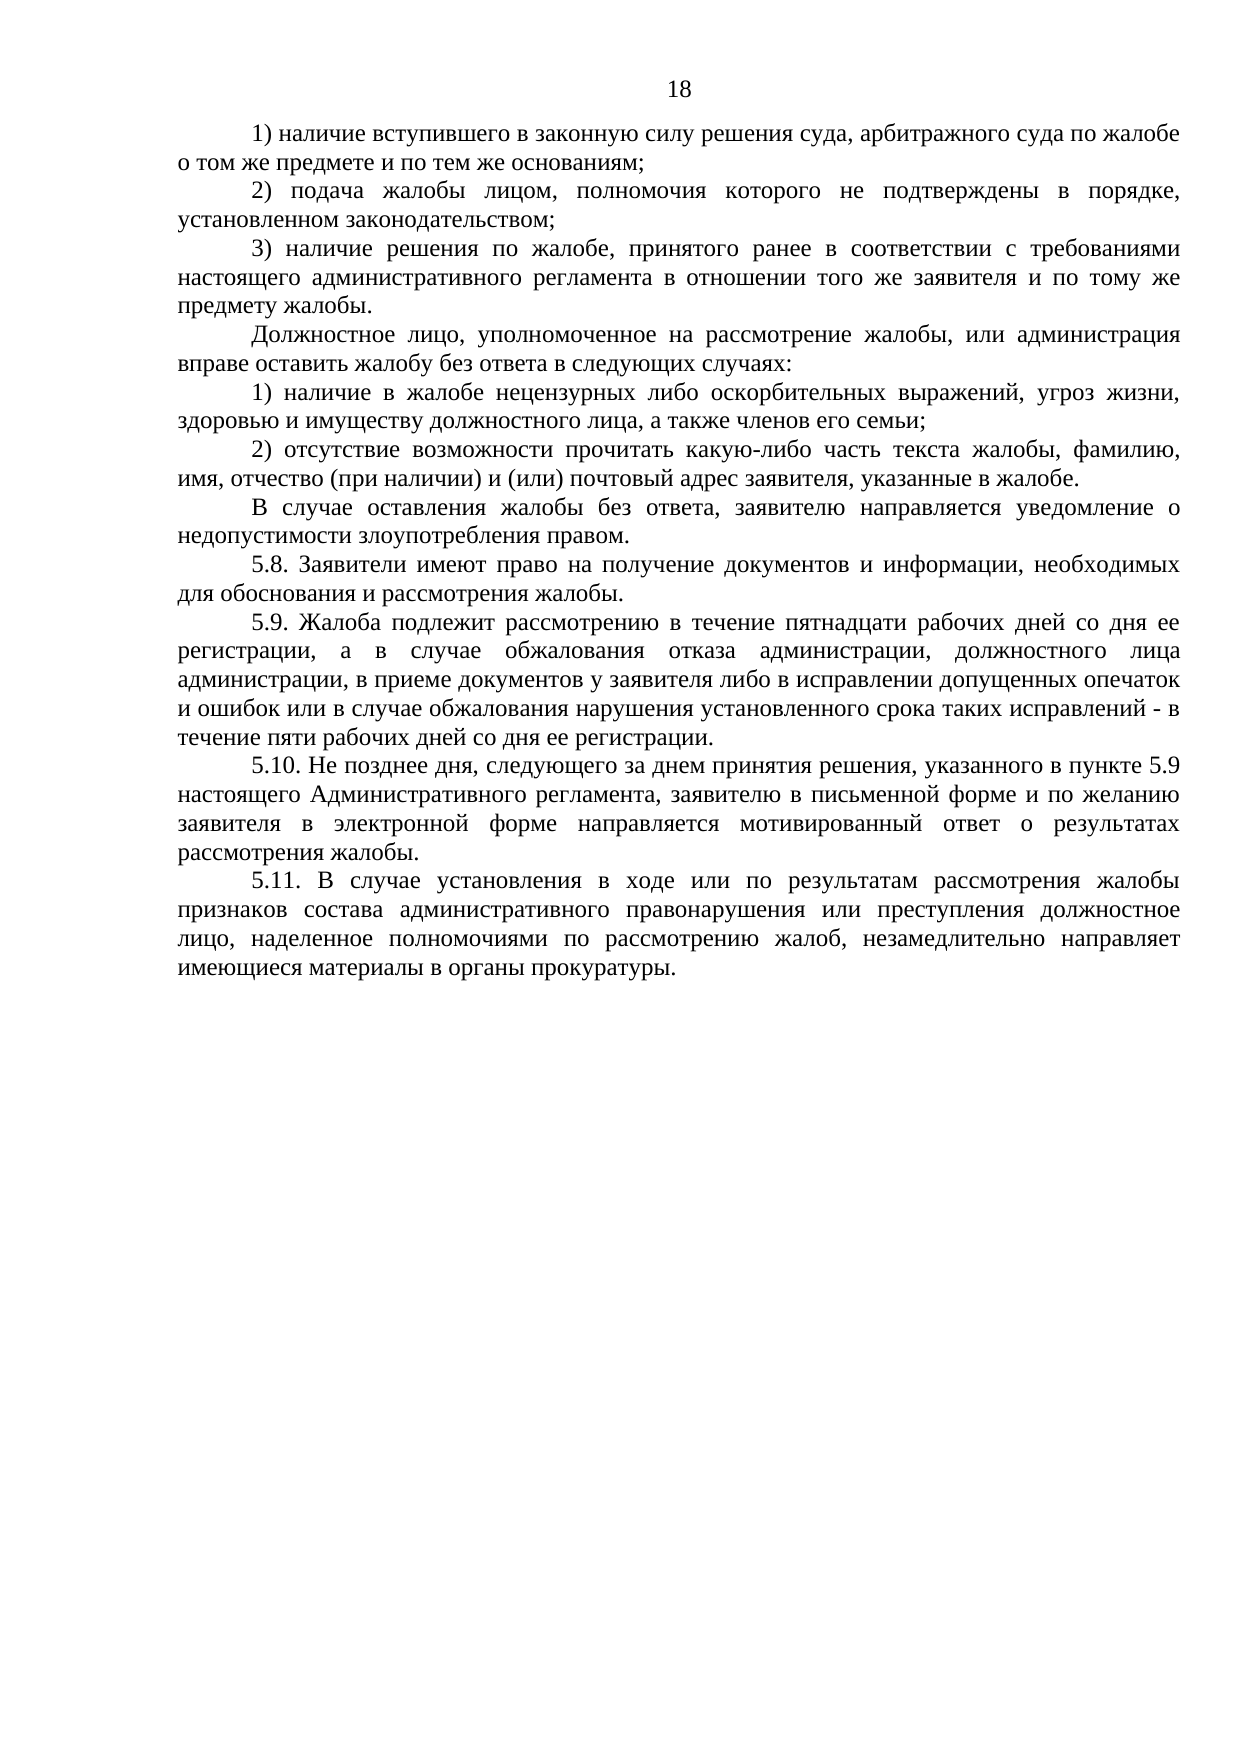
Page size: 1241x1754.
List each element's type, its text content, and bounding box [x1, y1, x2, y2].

text 5.10. Не позднее дня, следующего за днем принятия решения, указанного в пункте 5.9 настоящего Административного регламента, заявителю в письменной форме и по желанию заявителя в электронной форме направляется мотивированный ответ о результатах рассмотрения жалобы. [177, 751, 1181, 866]
text 2) отсутствие возможности прочитать какую-либо часть текста жалобы, фамилию, имя, отчество (при наличии) и (или) почтовый адрес заявителя, указанные в жалобе. [177, 434, 1181, 492]
text 1) наличие в жалобе нецензурных либо оскорбительных выражений, угроз жизни, здоровью и имуществу должностного лица, а также членов его семьи; [177, 377, 1181, 434]
text Должностное лицо, уполномоченное на рассмотрение жалобы, или администрация вправе оставить жалобу без ответа в следующих случаях: [177, 319, 1181, 377]
text 5.9. Жалоба подлежит рассмотрению в течение пятнадцати рабочих дней со дня ее регистрации, а в случае обжалования отказа администрации, должностного лица администрации, в приеме документов у заявителя либо в исправлении допущенных опечаток и ошибок или в случае обжалования нарушения установленного срока таких исправлений - в течение пяти рабочих дней со дня ее регистрации. [177, 607, 1181, 751]
text 2) подача жалобы лицом, полномочия которого не подтверждены в порядке, установленном законодательством; [177, 176, 1181, 233]
text 5.8. Заявители имеют право на получение документов и информации, необходимых для обоснования и рассмотрения жалобы. [177, 549, 1181, 607]
text 1) наличие вступившего в законную силу решения суда, арбитражного суда по жалобе о том же предмете и по тем же основаниям; [177, 118, 1181, 176]
text 5.11. В случае установления в ходе или по результатам рассмотрения жалобы признаков состава административного правонарушения или преступления должностное лицо, наделенное полномочиями по рассмотрению жалоб, незамедлительно направляет имеющиеся материалы в органы прокуратуры. [177, 866, 1181, 981]
text 3) наличие решения по жалобе, принятого ранее в соответствии с требованиями настоящего административного регламента в отношении того же заявителя и по тому же предмету жалобы. [177, 233, 1181, 319]
text В случае оставления жалобы без ответа, заявителю направляется уведомление о недопустимости злоупотребления правом. [177, 492, 1181, 549]
